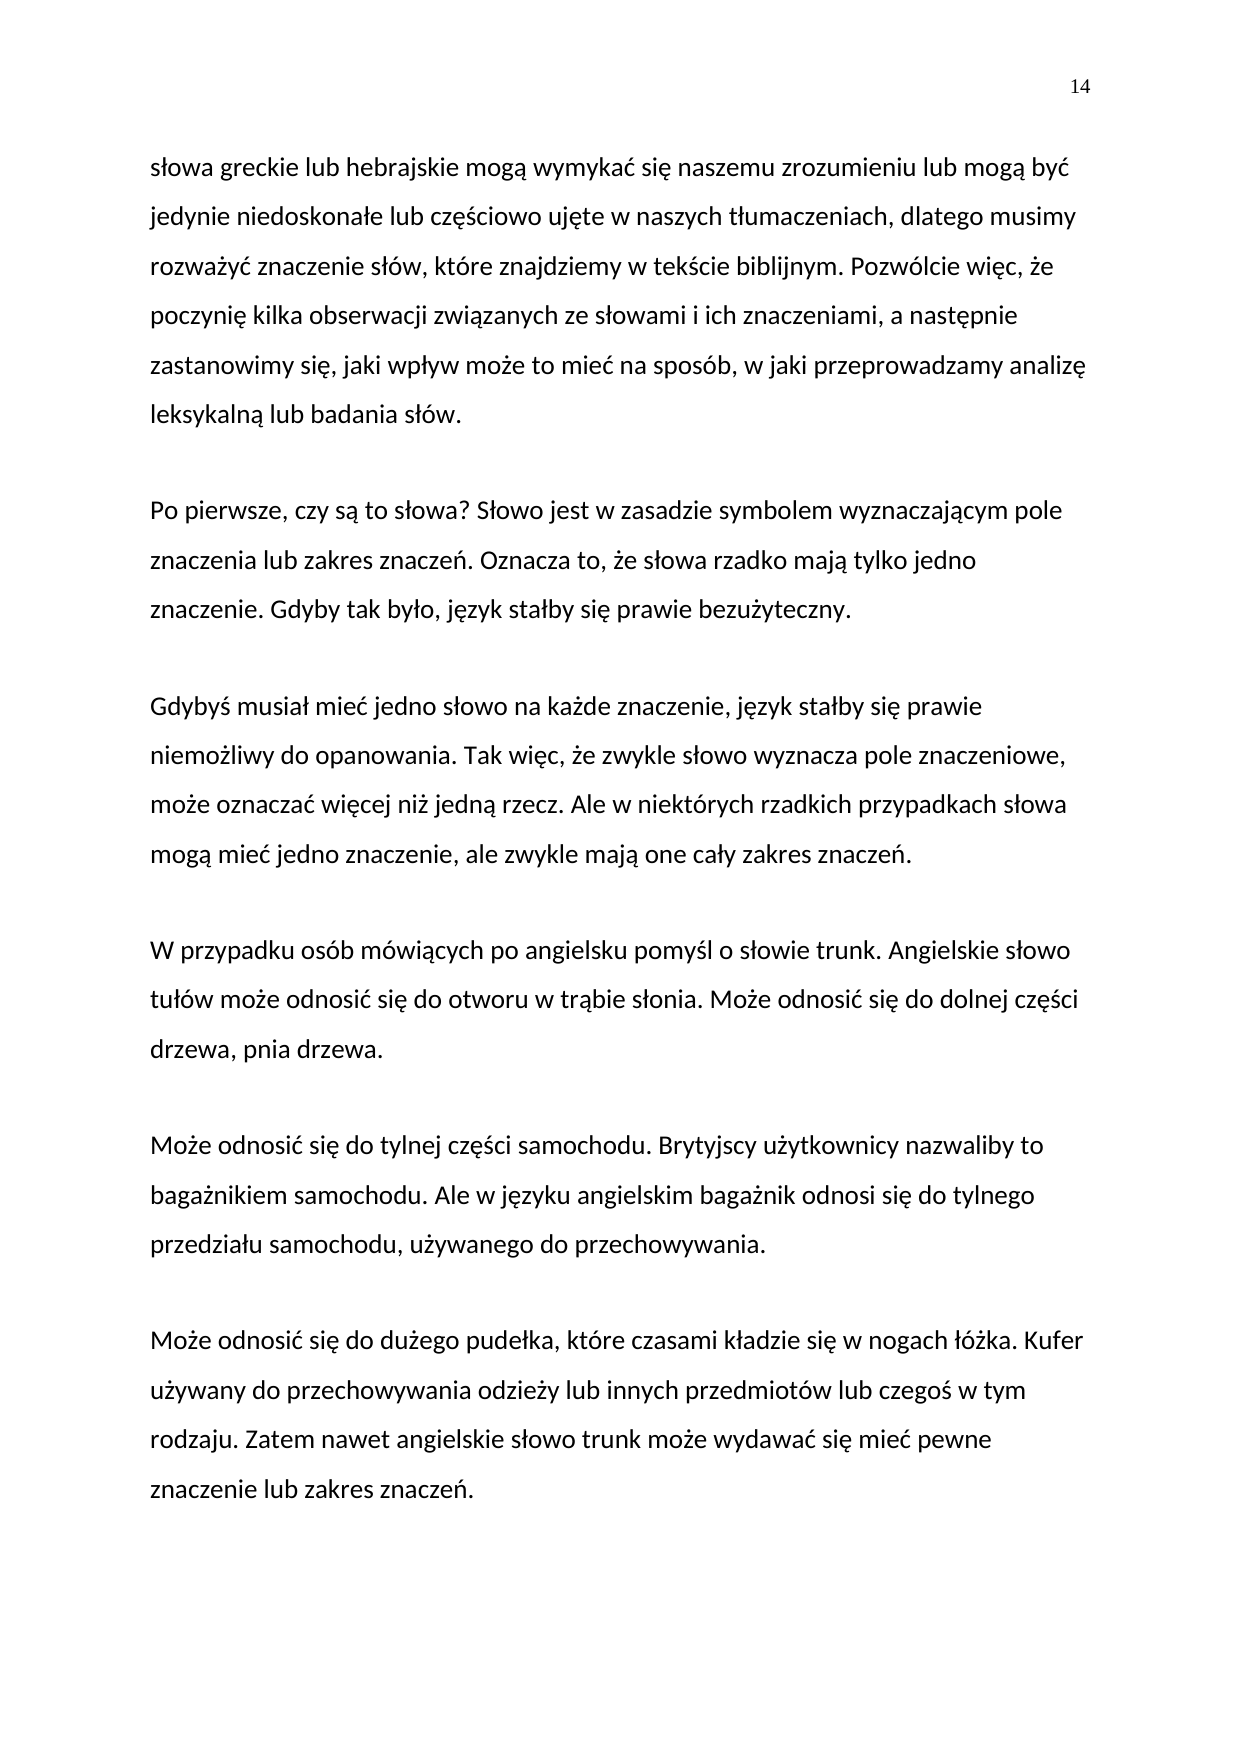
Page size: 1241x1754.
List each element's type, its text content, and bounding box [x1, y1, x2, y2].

text Może odnosić się do tylnej części samochodu. Brytyjscy użytkownicy nazwaliby to bagażnikiem samochodu. Ale w języku angielskim bagażnik odnosi się do tylnego przedziału samochodu, używanego do przechowywania. [150, 1128, 1090, 1260]
text Gdybyś musiał mieć jedno słowo na każde znaczenie, język stałby się prawie niemożliwy do opanowania. Tak więc, że zwykle słowo wyznacza pole znaczeniowe, może oznaczać więcej niż jedną rzecz. Ale w niektórych rzadkich przypadkach słowa mogą mieć jedno znaczenie, ale zwykle mają one cały zakres znaczeń. [150, 689, 1090, 870]
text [150, 150, 1090, 430]
text Może odnosić się do dużego pudełka, które czasami kładzie się w nogach łóżka. Kufer używany do przechowywania odzieży lub innych przedmiotów lub czegoś w tym rodzaju. Zatem nawet angielskie słowo trunk może wydawać się mieć pewne znaczenie lub zakres znaczeń. [150, 1323, 1090, 1505]
text Po pierwsze, czy są to słowa? Słowo jest w zasadzie symbolem wyznaczającym pole znaczenia lub zakres znaczeń. Oznacza to, że słowa rzadko mają tylko jedno znaczenie. Gdyby tak było, język stałby się prawie bezużyteczny. [150, 493, 1090, 626]
text W przypadku osób mówiących po angielsku pomyśl o słowie trunk. Angielskie słowo tułów może odnosić się do otworu w trąbie słonia. Może odnosić się do dolnej części drzewa, pnia drzewa. [150, 933, 1090, 1065]
